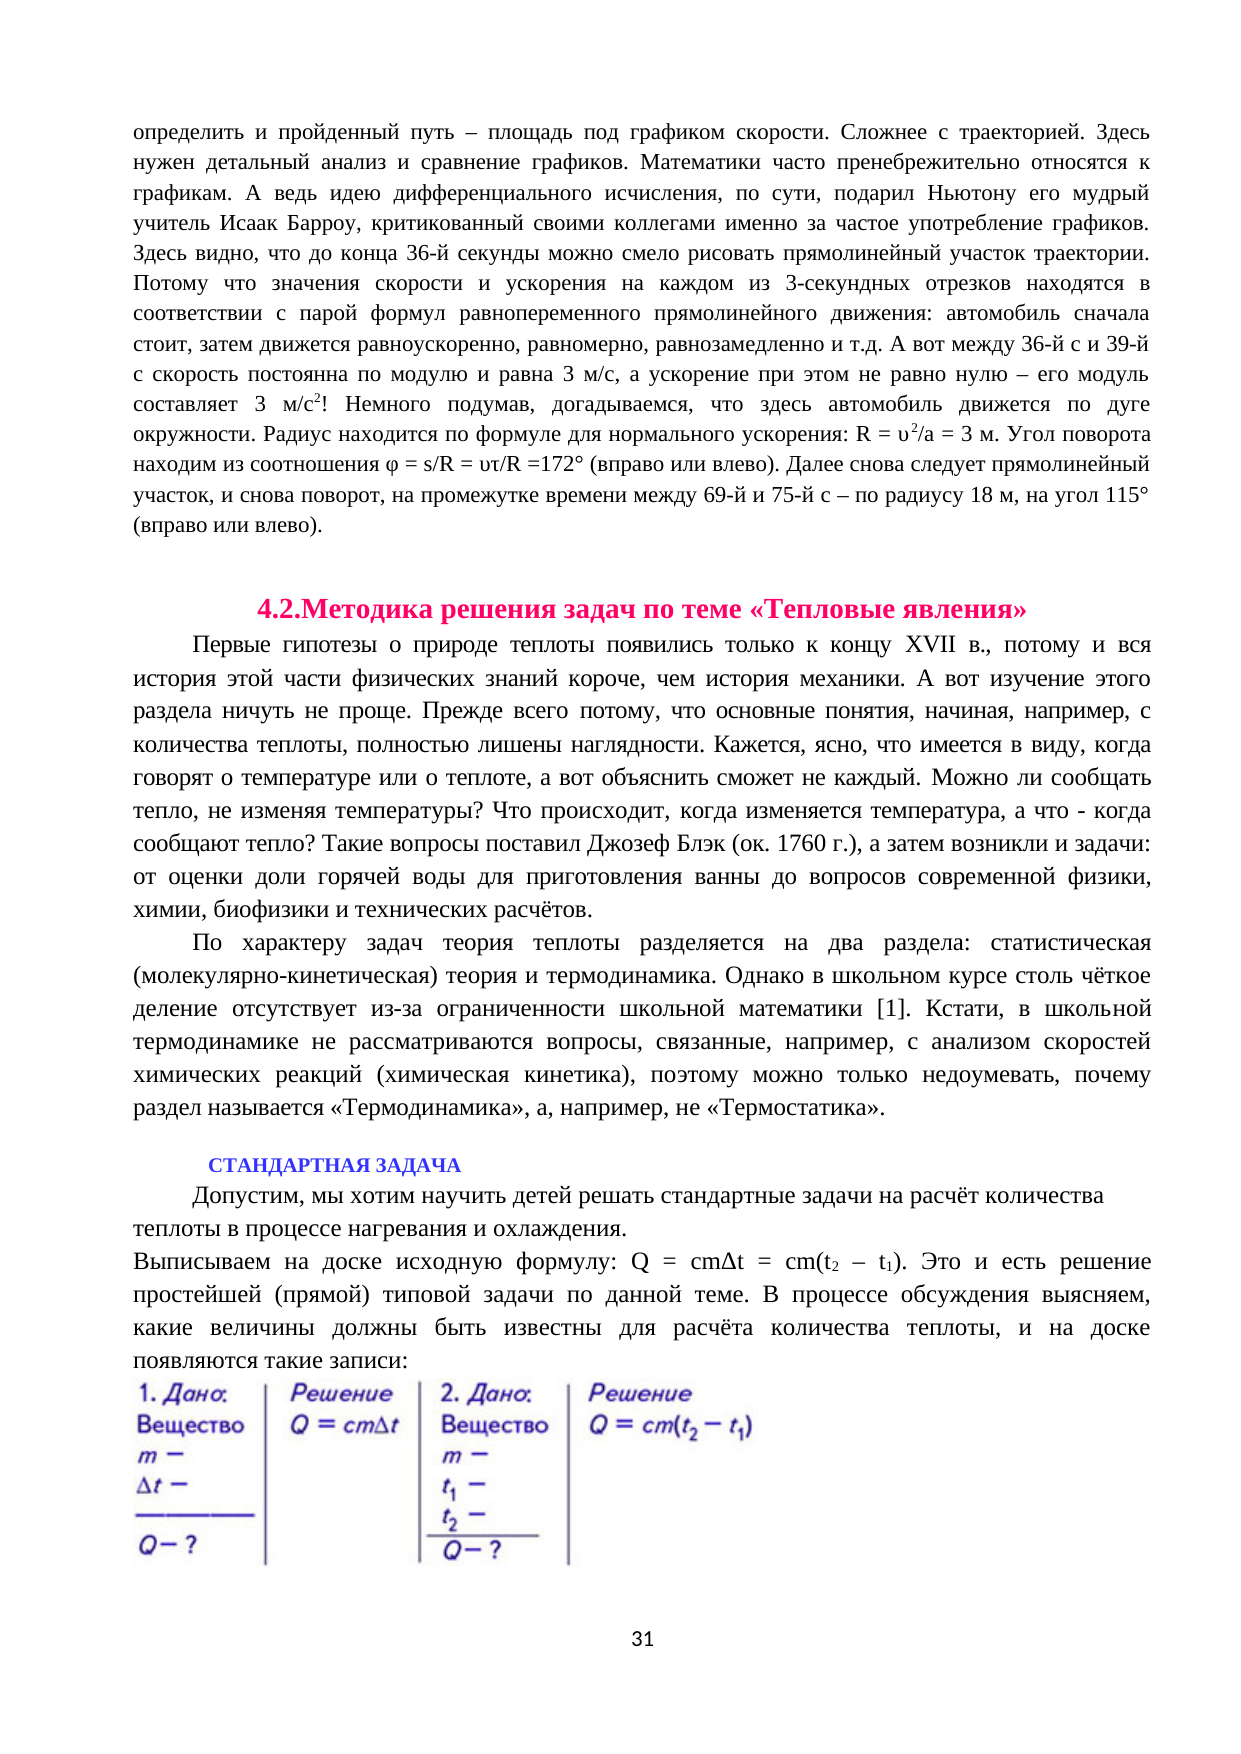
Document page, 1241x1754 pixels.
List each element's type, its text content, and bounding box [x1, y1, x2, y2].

text Выписываем на доске исходную формулу: Q = cmΔt = cm(t2 – t1). Это и есть решение простейшей (прямой) типовой задачи по данной теме. В процессе обсуждения выясняем, какие величины должны быть известны для расчёта количества теплоты, и на доске появляются такие записи: [133, 1246, 1152, 1374]
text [133, 118, 1152, 537]
picture [132, 1378, 758, 1572]
text Допустим, мы хотим научить детей решать стандартные задачи на расчёт количества теплоты в процессе нагревания и охлаждения. [133, 1180, 1152, 1242]
list СТАНДАРТНАЯ ЗАДАЧА [208, 1152, 1152, 1177]
subtitle 4.2.Методика решения задач по теме «Тепловые явления» [133, 591, 1152, 624]
text Первые гипотезы о природе теплоты появились только к концу XVII в., потому и вся история этой части физических знаний короче, чем история механики. А вот изучение этого раздела ничуть не проще. Прежде всего потому, что основные понятия, начиная, например, с количества теплоты, полностью лишены наглядности. Кажется, ясно, что имеется в виду, когда говорят о температуре или о теплоте, а вот объяснить сможет не каждый. Можно ли сообщать тепло, не изменяя температуры? Что происходит, когда изменяется температура, а что - когда сообщают тепло? Такие вопросы поставил Джозеф Блэк (ок. 1760 г.), а затем возникли и задачи: от оценки доли горячей воды для приготовления ванны до вопросов современной физики, химии, биофизики и технических расчётов. [133, 629, 1152, 922]
text По характеру задач теория теплоты разделяется на два раздела: статистическая (молекулярно-кинетическая) теория и термодинамика. Однако в школьном курсе столь чёткое деление отсутствует из-за ограниченности школьной математики [1]. Кстати, в школьной термодинамике не рассматриваются вопросы, связанные, например, с анализом скоростей химических реакций (химическая кинетика), поэтому можно только недоумевать, почему раздел называется «Термодинамика», а, например, не «Термостатика». [133, 927, 1152, 1121]
